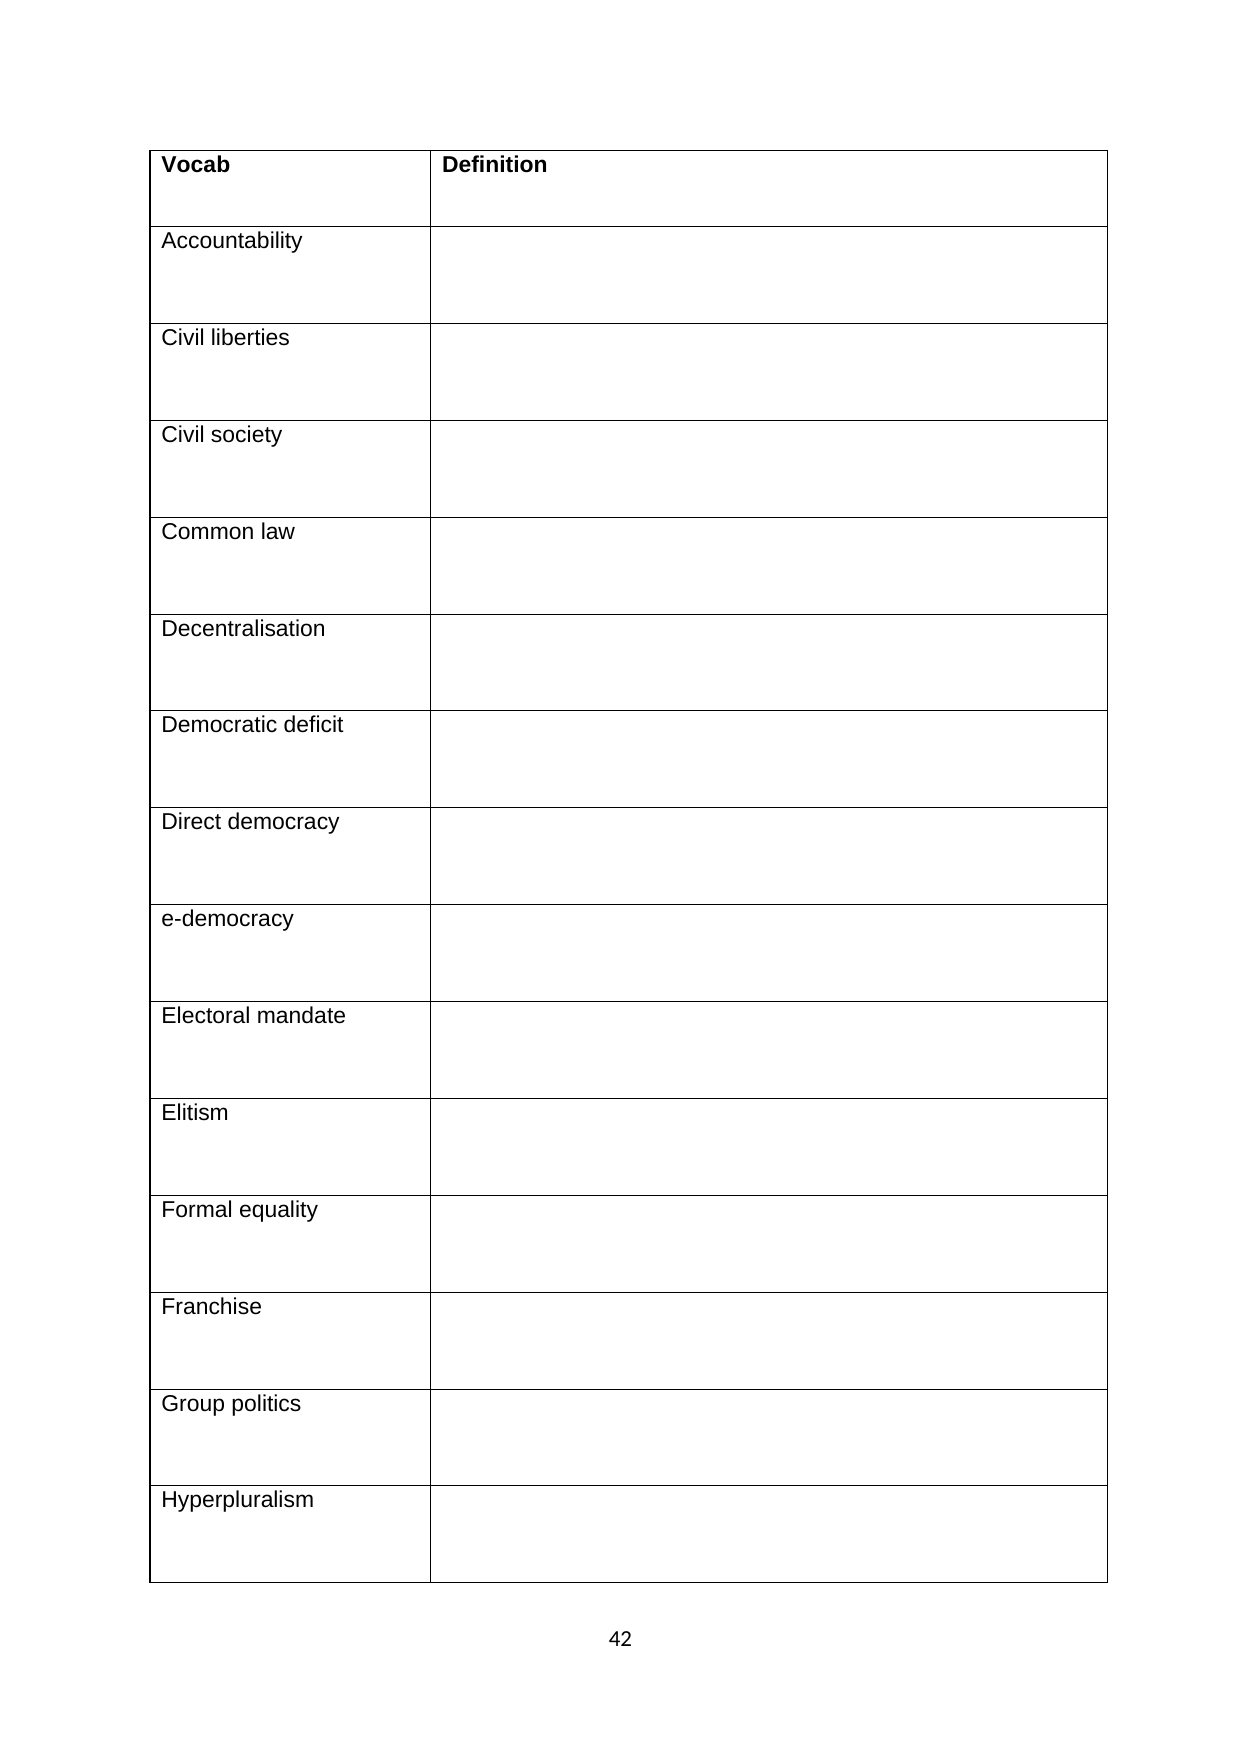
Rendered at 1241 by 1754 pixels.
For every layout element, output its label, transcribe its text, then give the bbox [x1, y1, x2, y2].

table_header Definition [431, 151, 1107, 226]
table_cell Hyperpluralism [151, 1486, 430, 1582]
table_cell [431, 1486, 1107, 1582]
table_cell [431, 1002, 1107, 1098]
table_cell [431, 421, 1107, 517]
table_cell [431, 808, 1107, 904]
table_cell Accountability [151, 227, 430, 323]
table_cell Elitism [151, 1099, 430, 1195]
table_cell [431, 905, 1107, 1001]
table_cell [431, 518, 1107, 613]
table_cell [431, 324, 1107, 420]
table_cell Electoral mandate [151, 1002, 430, 1098]
table_cell [431, 711, 1107, 807]
table_cell Civil liberties [151, 324, 430, 420]
table_header Vocab [151, 151, 430, 226]
table_cell e-democracy [151, 905, 430, 1001]
table_cell Democratic deficit [151, 711, 430, 807]
table_cell Formal equality [151, 1196, 430, 1292]
table_cell [431, 1099, 1107, 1195]
table_cell [431, 1196, 1107, 1292]
table_cell [431, 1390, 1107, 1485]
table_cell [431, 615, 1107, 710]
table_cell Common law [151, 518, 430, 613]
table_cell Direct democracy [151, 808, 430, 904]
table_cell Civil society [151, 421, 430, 517]
table_cell Group politics [151, 1390, 430, 1485]
table_cell Franchise [151, 1293, 430, 1388]
table_cell [431, 1293, 1107, 1388]
table_cell [431, 227, 1107, 323]
table_cell Decentralisation [151, 615, 430, 710]
